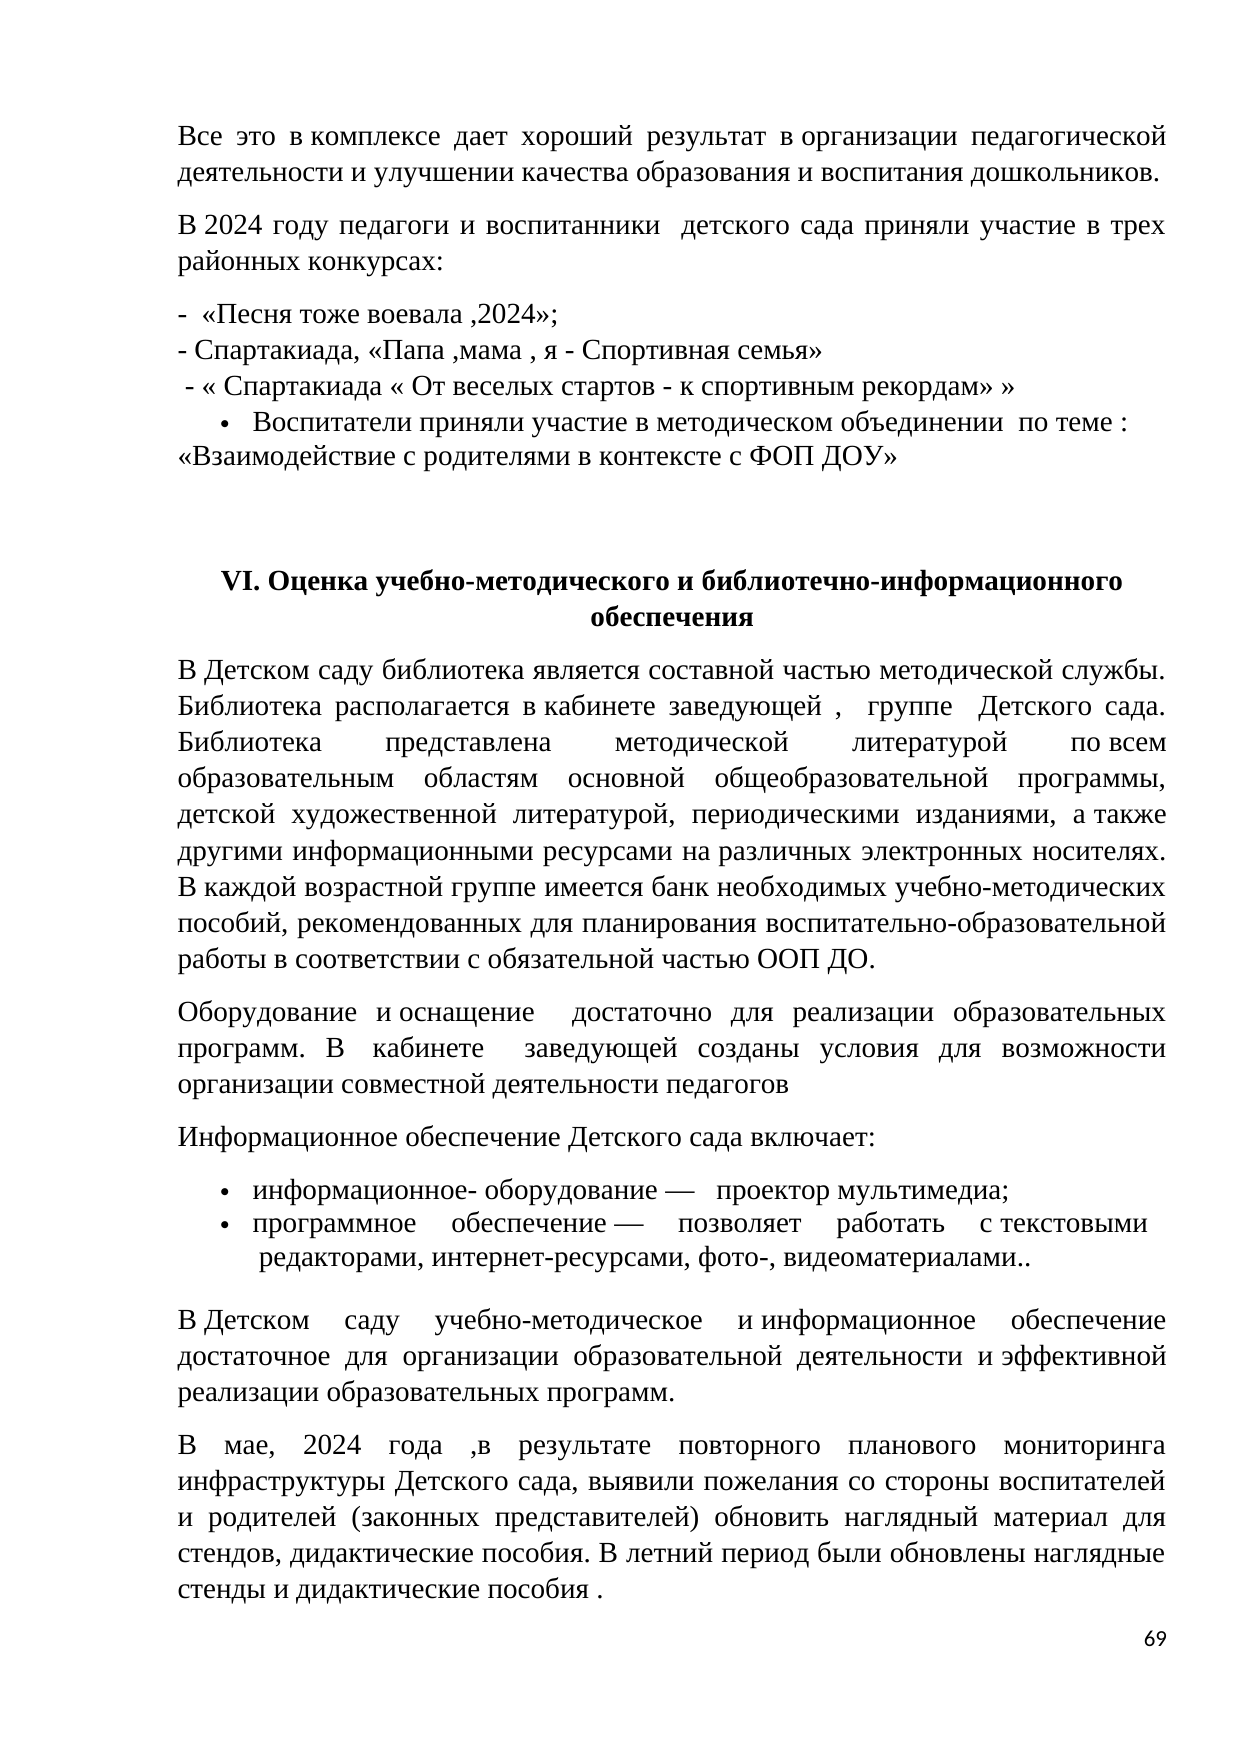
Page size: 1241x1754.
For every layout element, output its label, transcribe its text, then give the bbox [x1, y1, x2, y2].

text VI. Оценка учебно-методического и библиотечно-информационного обеспечения [177, 563, 1167, 633]
text В Детском саду библиотека является составной частью методической службы. Библиотека располагается в кабинете заведующей , группе Детского сада. Библиотека представлена методической литературой по всем образовательным областям основной общеобразовательной программы, детской художественной литературой, периодическими изданиями, а также другими информационными ресурсами на различных электронных носителях. В каждой возрастной группе имеется банк необходимых учебно-методических пособий, рекомендованных для планирования воспитательно-образовательной работы в соответствии с обязательной частью ООП ДО. [177, 652, 1167, 975]
text В мае, 2024 года ,в результате повторного планового мониторинга инфраструктуры Детского сада, выявили пожелания со стороны воспитателей и родителей (законных представителей) обновить наглядный материал для стендов, дидактические пособия. В летний период были обновлены наглядные стенды и дидактические пособия . [177, 1427, 1167, 1605]
text Оборудование и оснащение достаточно для реализации образовательных программ. В кабинете заведующей созданы условия для возможности организации совместной деятельности педагогов [177, 994, 1167, 1100]
text Информационное обеспечение Детского сада включает: [177, 1119, 1167, 1153]
list Воспитатели приняли участие в методическом объединении по теме : [221, 404, 1148, 438]
text - Спартакиада, «Папа ,мама , я - Спортивная семья» [177, 332, 1167, 366]
text В 2024 году педагоги и воспитанники детского сада приняли участие в трех районных конкурсах: [177, 207, 1167, 277]
list информационное- оборудование — проектор мультимедиа; [221, 1172, 1148, 1206]
text «Взаимодействие с родителями в контексте с ФОП ДОУ» [177, 438, 1167, 472]
text В Детском саду учебно-методическое и информационное обеспечение достаточное для организации образовательной деятельности и эффективной реализации образовательных программ. [177, 1302, 1167, 1408]
list программное обеспечение — позволяет работать с текстовыми редакторами, интернет-ресурсами, фото-, видеоматериалами.. [221, 1206, 1148, 1273]
text - «Песня тоже воевала ,2024»; [177, 296, 1167, 329]
text - « Спартакиада « От веселых стартов - к спортивным рекордам» » [177, 368, 1167, 402]
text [177, 118, 1167, 188]
